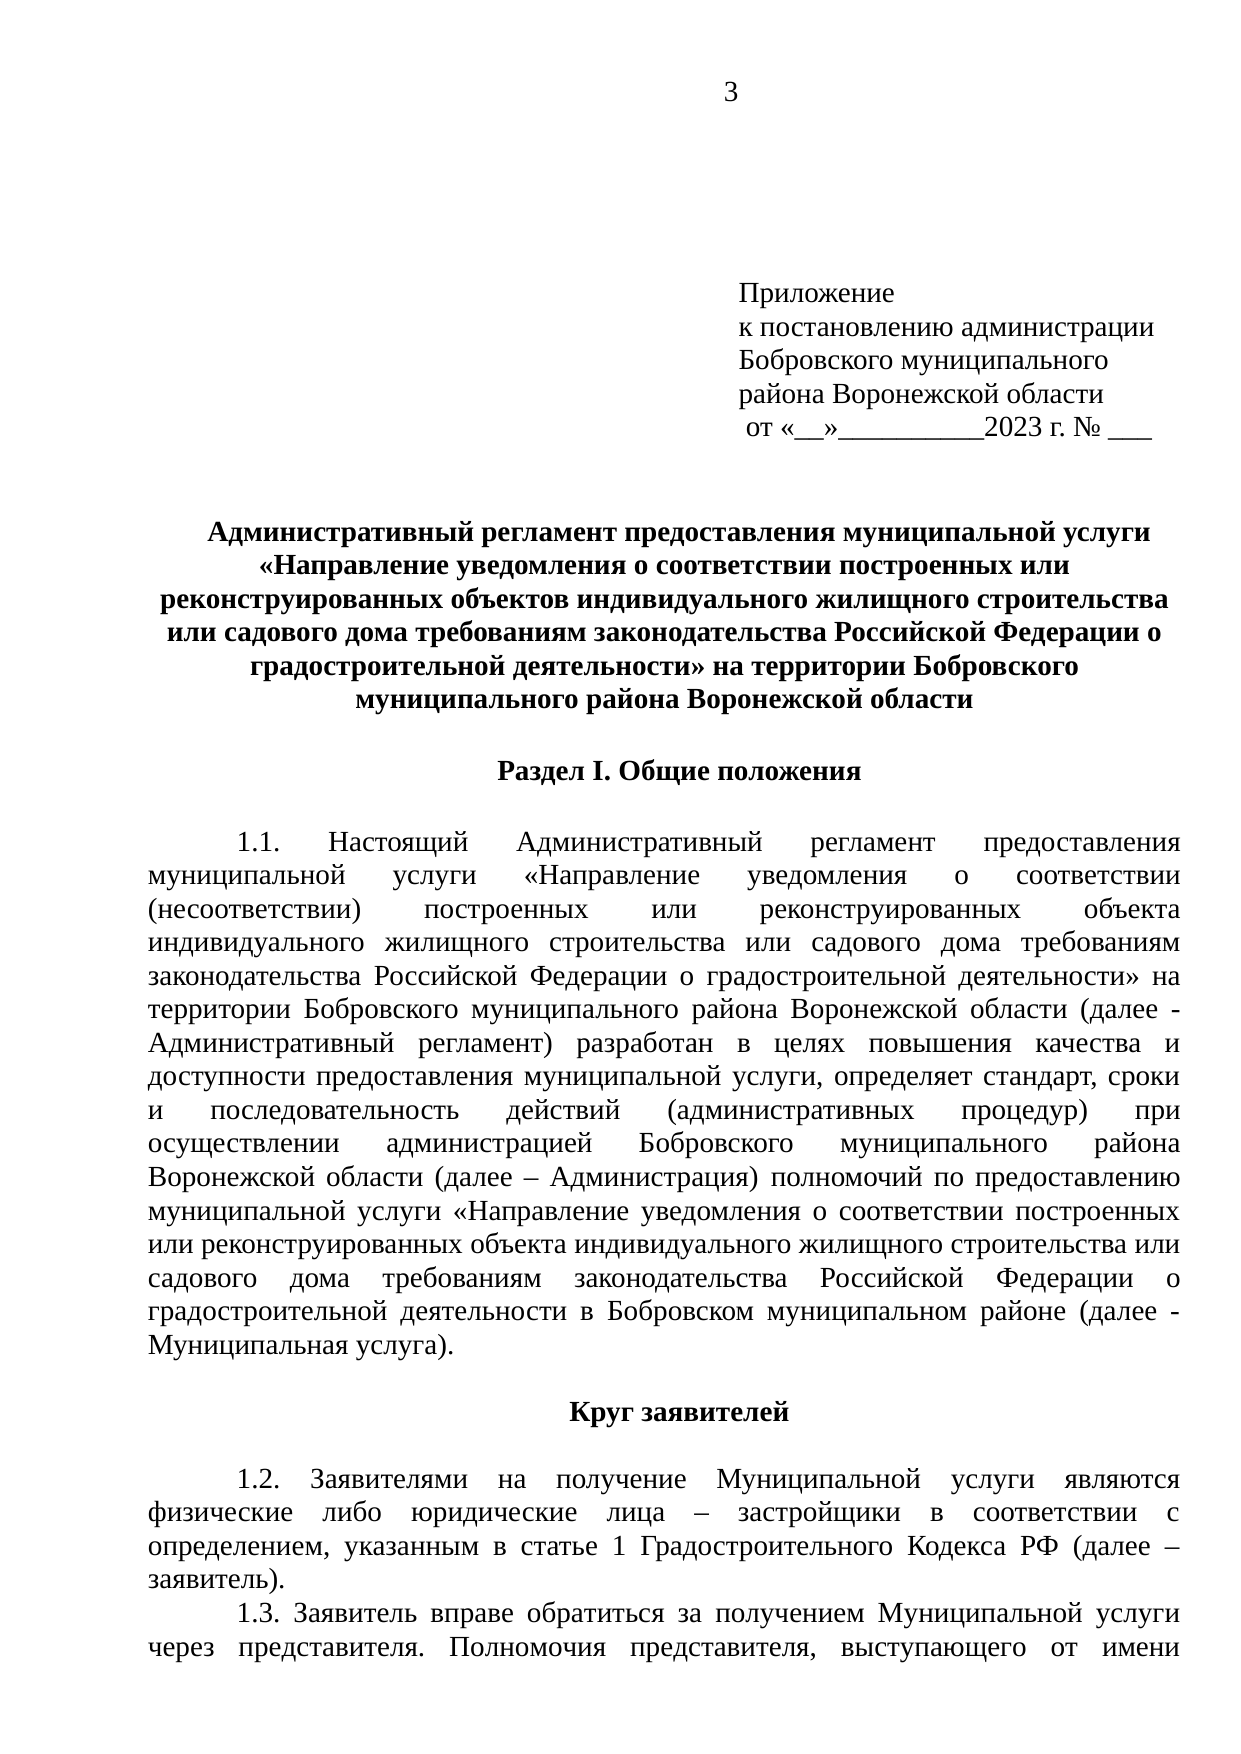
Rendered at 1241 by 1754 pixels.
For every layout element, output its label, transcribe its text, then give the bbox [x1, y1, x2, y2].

text 1.1. Настоящий Административный регламент предоставления муниципальной услуги «Направление уведомления о соответствии (несоответствии) построенных или реконструированных объекта индивидуального жилищного строительства или садового дома требованиям законодательства Российской Федерации о градостроительной деятельности» на территории Бобровского муниципального района Воронежской области (далее - Административный регламент) разработан в целях повышения качества и доступности предоставления муниципальной услуги, определяет стандарт, сроки и последовательность действий (административных процедур) при осуществлении администрацией Бобровского муниципального района Воронежской области (далее – Администрация) полномочий по предоставлению муниципальной услуги «Направление уведомления о соответствии построенных или реконструированных объекта индивидуального жилищного строительства или садового дома требованиям законодательства Российской Федерации о градостроительной деятельности в Бобровском муниципальном районе (далее - Муниципальная услуга). [148, 824, 1181, 1360]
subtitle Круг заявителей [148, 1394, 1181, 1427]
text 1.2. Заявителями на получение Муниципальной услуги являются физические либо юридические лица – застройщики в соответствии с определением, указанным в статье 1 Градостроительного Кодекса РФ (далее – заявитель). [148, 1461, 1181, 1595]
subtitle Раздел I. Общие положения [148, 753, 1181, 786]
text к постановлению администрации [738, 309, 1181, 342]
text Бобровского муниципального района Воронежской области [738, 342, 1181, 409]
subtitle Административный регламент предоставления муниципальной услуги «Направление уведомления о соответствии построенных или реконструированных объектов индивидуального жилищного строительства или садового дома требованиям законодательства Российской Федерации о градостроительной деятельности» на территории Бобровского муниципального района Воронежской области [148, 514, 1181, 715]
text Приложение [738, 275, 1181, 309]
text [148, 1595, 1181, 1662]
text от «__»__________2023 г. № ___ [738, 409, 1181, 443]
